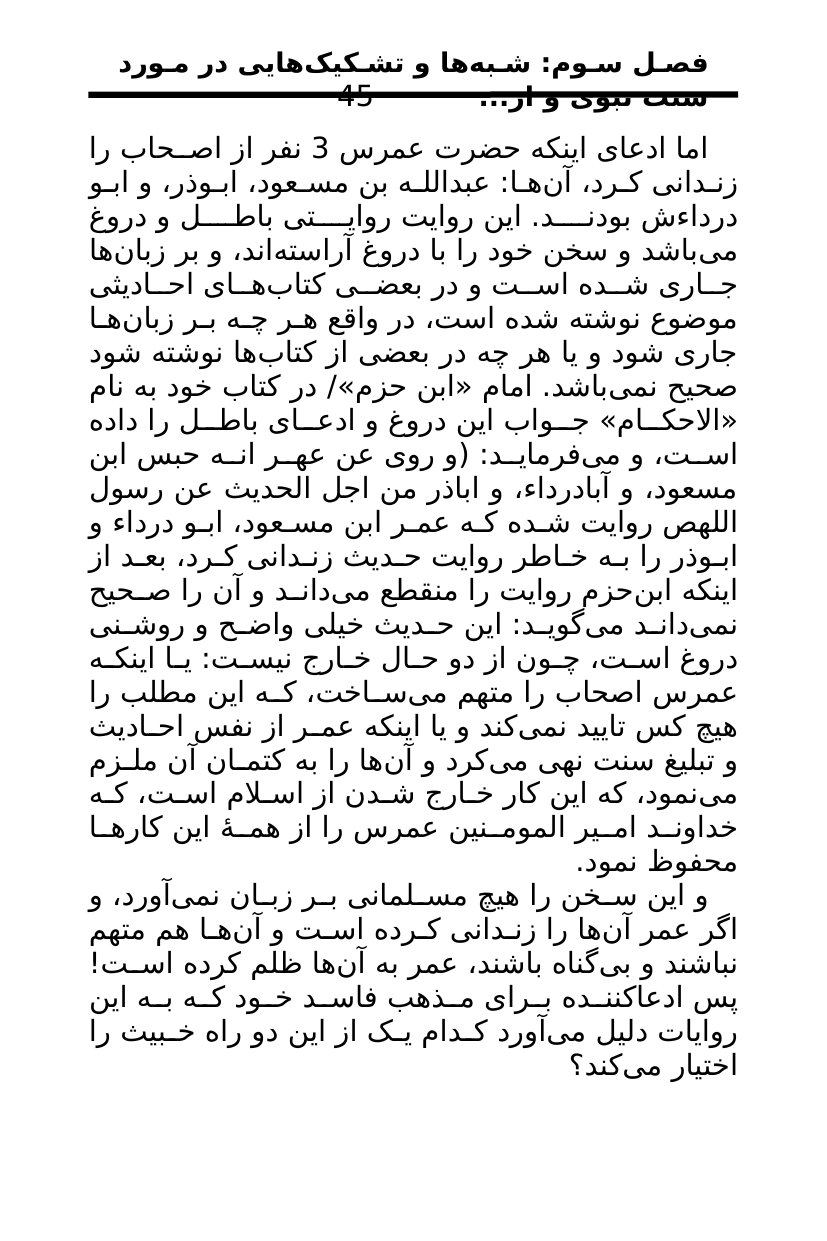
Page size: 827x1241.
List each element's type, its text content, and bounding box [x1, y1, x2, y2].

text و این سخن را هیچ مسلمانی بر زبان نمی‌آورد، و اگر عمر آن‌ها را زندانی کرده است و آن‌ها هم متهم نباشند و بی‌گناه باشند، عمر به آن‌ها ظلم کرده است! پس ادعاکننده برای مذهب فاسد خود که به این روایات دلیل می‌آورد کدام یک از این دو راه خبیث را اختیار می‌کند؟ [89, 879, 738, 1082]
text اما ادعای اینکه حضرت عمرس 3 نفر از اصحاب را زندانی کرد، آن‌ها: عبدالله بن مسعود، ابوذر، و ابو درداءش بودند. این روایت روایتی باطل و دروغ می‌باشد و سخن خود را با دروغ آراسته‌اند، و بر زبان‌ها جاری شده است و در بعضی کتاب‌های احادیثی موضوع نوشته شده است، در واقع هر چه بر زبان‌ها جاری شود و یا هر چه در بعضی از کتاب‌ها نوشته شود صحیح نمی‌باشد. امام «ابن حزم»/ در کتاب خود به نام «الاحکام» جواب این دروغ و ادعای باطل را داده است، و می‌فرماید: (و روی عن عهر انه حبس ابن مسعود، و آبادرداء، و اباذر من اجل الحدیث عن رسول اللهص روایت شده که عمر ابن مسعود، ابو درداء و ابوذر را به خاطر روایت حدیث زندانی کرد، بعد از اینکه ابن‌حزم روایت را منقطع می‌داند و آن را صحیح نمی‌داند می‌گوید: این حدیث خیلی واضح و روشنی دروغ است، چون از دو حال خارج نیست: یا اینکه عمرس اصحاب را متهم می‌ساخت، که این مطلب را هیچ کس تایید نمی‌کند و یا اینکه عمر از نفس احادیث و تبلیغ سنت نهی می‌کرد و آن‌ها را به کتمان آن ملزم می‌نمود، که این کار خارج شدن از اسلام است، که خداوند امیر المومنین عمرس را از همۀ این کارها محفوظ نمود. [89, 132, 738, 879]
